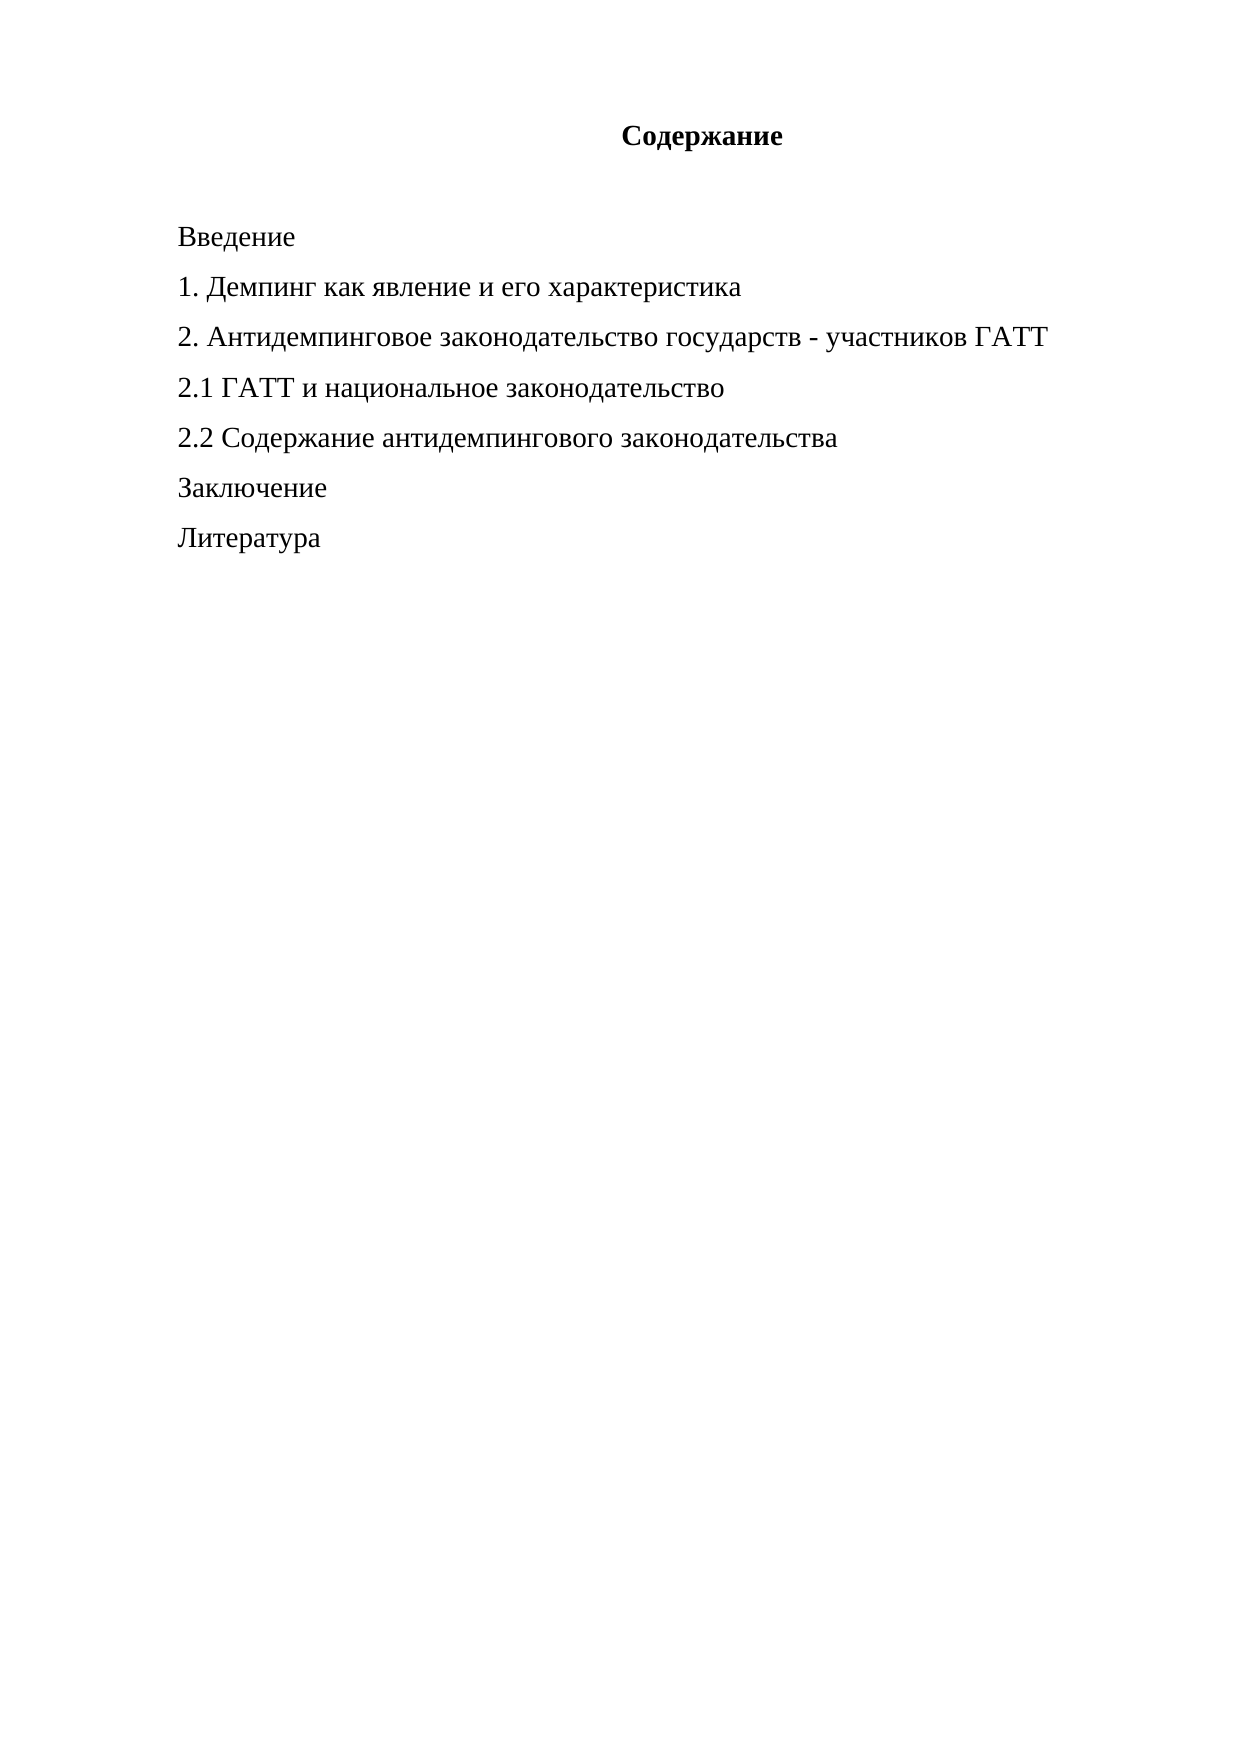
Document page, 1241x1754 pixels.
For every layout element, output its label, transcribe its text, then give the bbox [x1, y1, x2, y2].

text 2. Антидемпинговое законодательство государств - участников ГАТТ [177, 319, 1152, 353]
text 2.2 Содержание антидемпингового законодательства [177, 420, 1152, 453]
text 1. Демпинг как явление и его характеристика [177, 269, 1152, 303]
text Литература [177, 521, 1152, 554]
text Заключение [177, 470, 1152, 504]
text 2.1 ГАТТ и национальное законодательство [177, 370, 1152, 403]
text Введение [177, 219, 1152, 252]
text Содержание [177, 118, 1152, 152]
